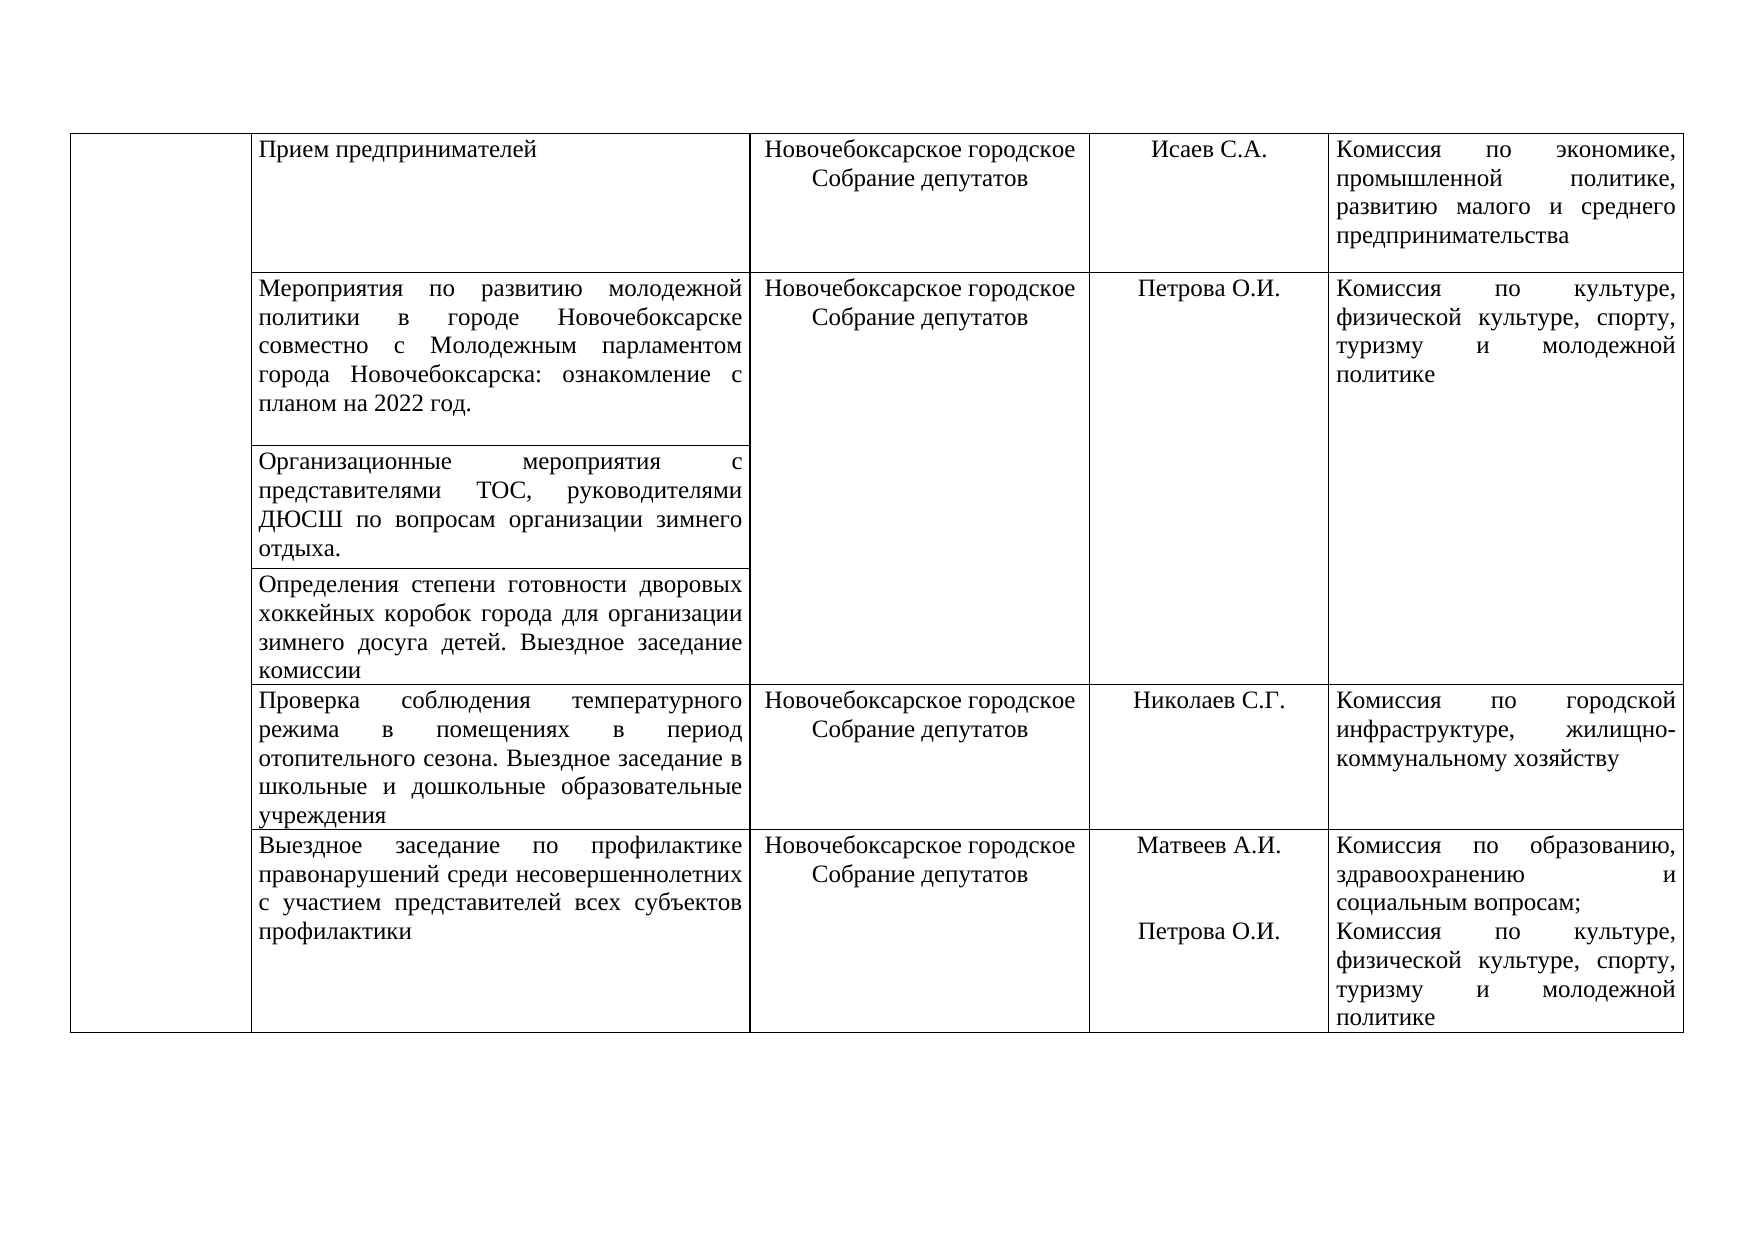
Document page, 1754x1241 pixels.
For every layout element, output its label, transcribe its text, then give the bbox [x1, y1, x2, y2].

table_cell Комиссия по образованию, здравоохранению и социальным вопросам; Комиссия по культуре, физической культуре, спорту, туризму и молодежной политике [1329, 830, 1683, 1032]
table_cell Организационные мероприятия с представителями ТОС, руководителями ДЮСШ по вопросам организации зимнего отдыха. [252, 446, 749, 568]
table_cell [751, 830, 1089, 1032]
table_cell Выездное заседание по профилактике правонарушений среди несовершеннолетних с участием представителей всех субъектов профилактики [252, 830, 749, 1032]
table_cell Комиссия по экономике, промышленной политике, развитию малого и среднего предпринимательства [1329, 134, 1683, 272]
table_cell Проверка соблюдения температурного режима в помещениях в период отопительного сезона. Выездное заседание в школьные и дошкольные образовательные учреждения [252, 685, 749, 829]
table_cell Мероприятия по развитию молодежной политики в городе Новочебоксарске совместно с Молодежным парламентом города Новочебоксарска: ознакомление с планом на 2022 год. [252, 273, 749, 445]
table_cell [751, 134, 1089, 272]
table_cell Петрова О.И. [1090, 273, 1328, 684]
table_cell Новочебоксарское городское Собрание депутатов [751, 685, 1089, 829]
table_cell Комиссия по городской инфраструктуре, жилищно-коммунальному хозяйству [1329, 685, 1683, 829]
table_cell Николаев С.Г. [1090, 685, 1328, 829]
table_cell Исаев С.А. [1090, 134, 1328, 272]
table_cell Прием предпринимателей [252, 134, 749, 272]
table_cell Определения степени готовности дворовых хоккейных коробок города для организации зимнего досуга детей. Выездное заседание комиссии [252, 569, 749, 684]
table_cell Матвеев А.И. Петрова О.И. [1090, 830, 1328, 1032]
table_cell Комиссия по культуре, физической культуре, спорту, туризму и молодежной политике [1329, 273, 1683, 684]
table_cell Новочебоксарское городское Собрание депутатов [751, 273, 1089, 684]
